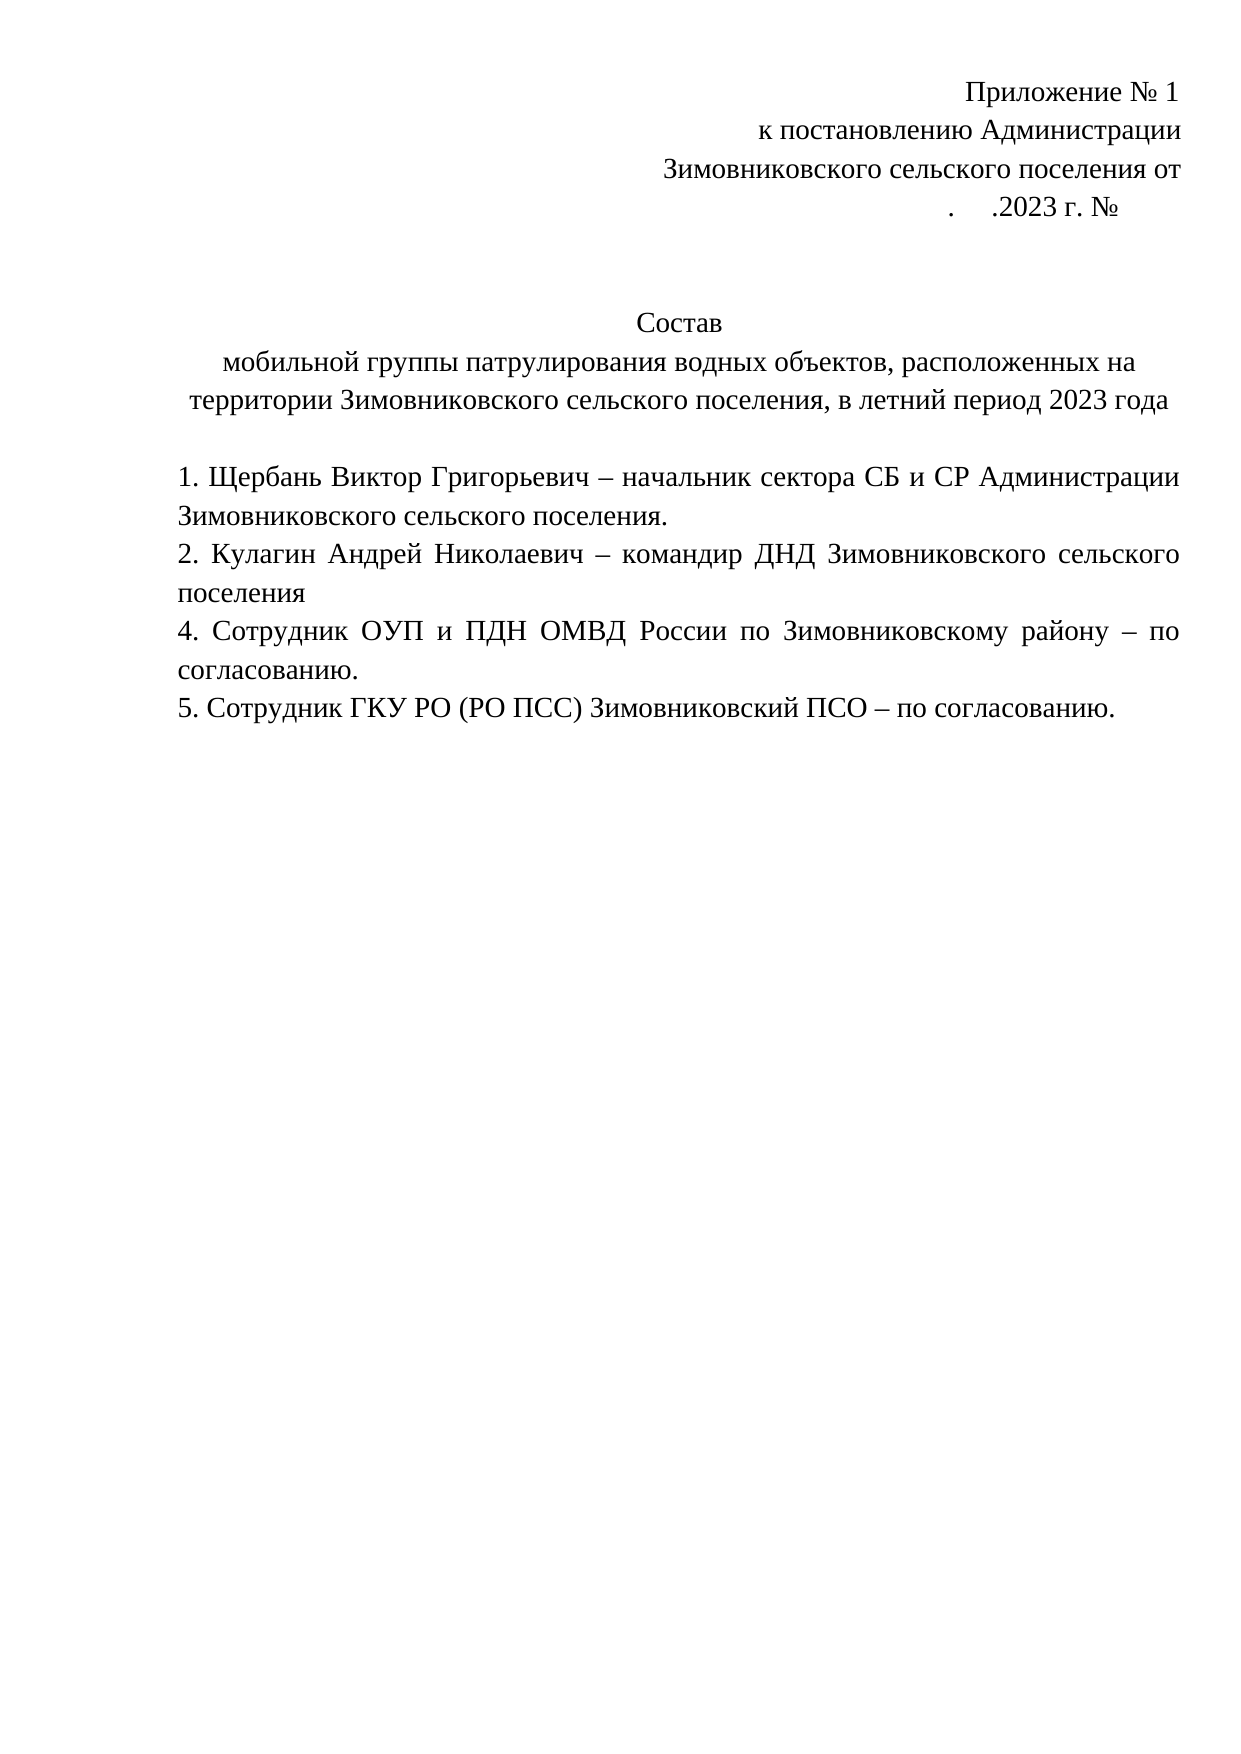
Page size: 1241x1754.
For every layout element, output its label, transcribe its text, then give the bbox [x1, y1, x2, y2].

text 5. Сотрудник ГКУ РО (РО ПСС) Зимовниковский ПСО – по согласованию. [177, 691, 1181, 724]
text мобильной группы патрулирования водных объектов, расположенных на территории Зимовниковского сельского поселения, в летний период 2023 года [177, 344, 1181, 416]
text . .2023 г. № [177, 189, 1181, 223]
text Зимовниковского сельского поселения от [177, 151, 1181, 184]
text Приложение № 1 [177, 74, 1181, 107]
text к постановлению Администрации [177, 112, 1181, 146]
text 4. Сотрудник ОУП и ПДН ОМВД России по Зимовниковскому району – по согласованию. [177, 613, 1181, 686]
text Состав [177, 305, 1181, 339]
text 2. Кулагин Андрей Николаевич – командир ДНД Зимовниковского сельского поселения [177, 536, 1181, 608]
text 1. Щербань Виктор Григорьевич – начальник сектора СБ и СР Администрации Зимовниковского сельского поселения. [177, 459, 1181, 531]
